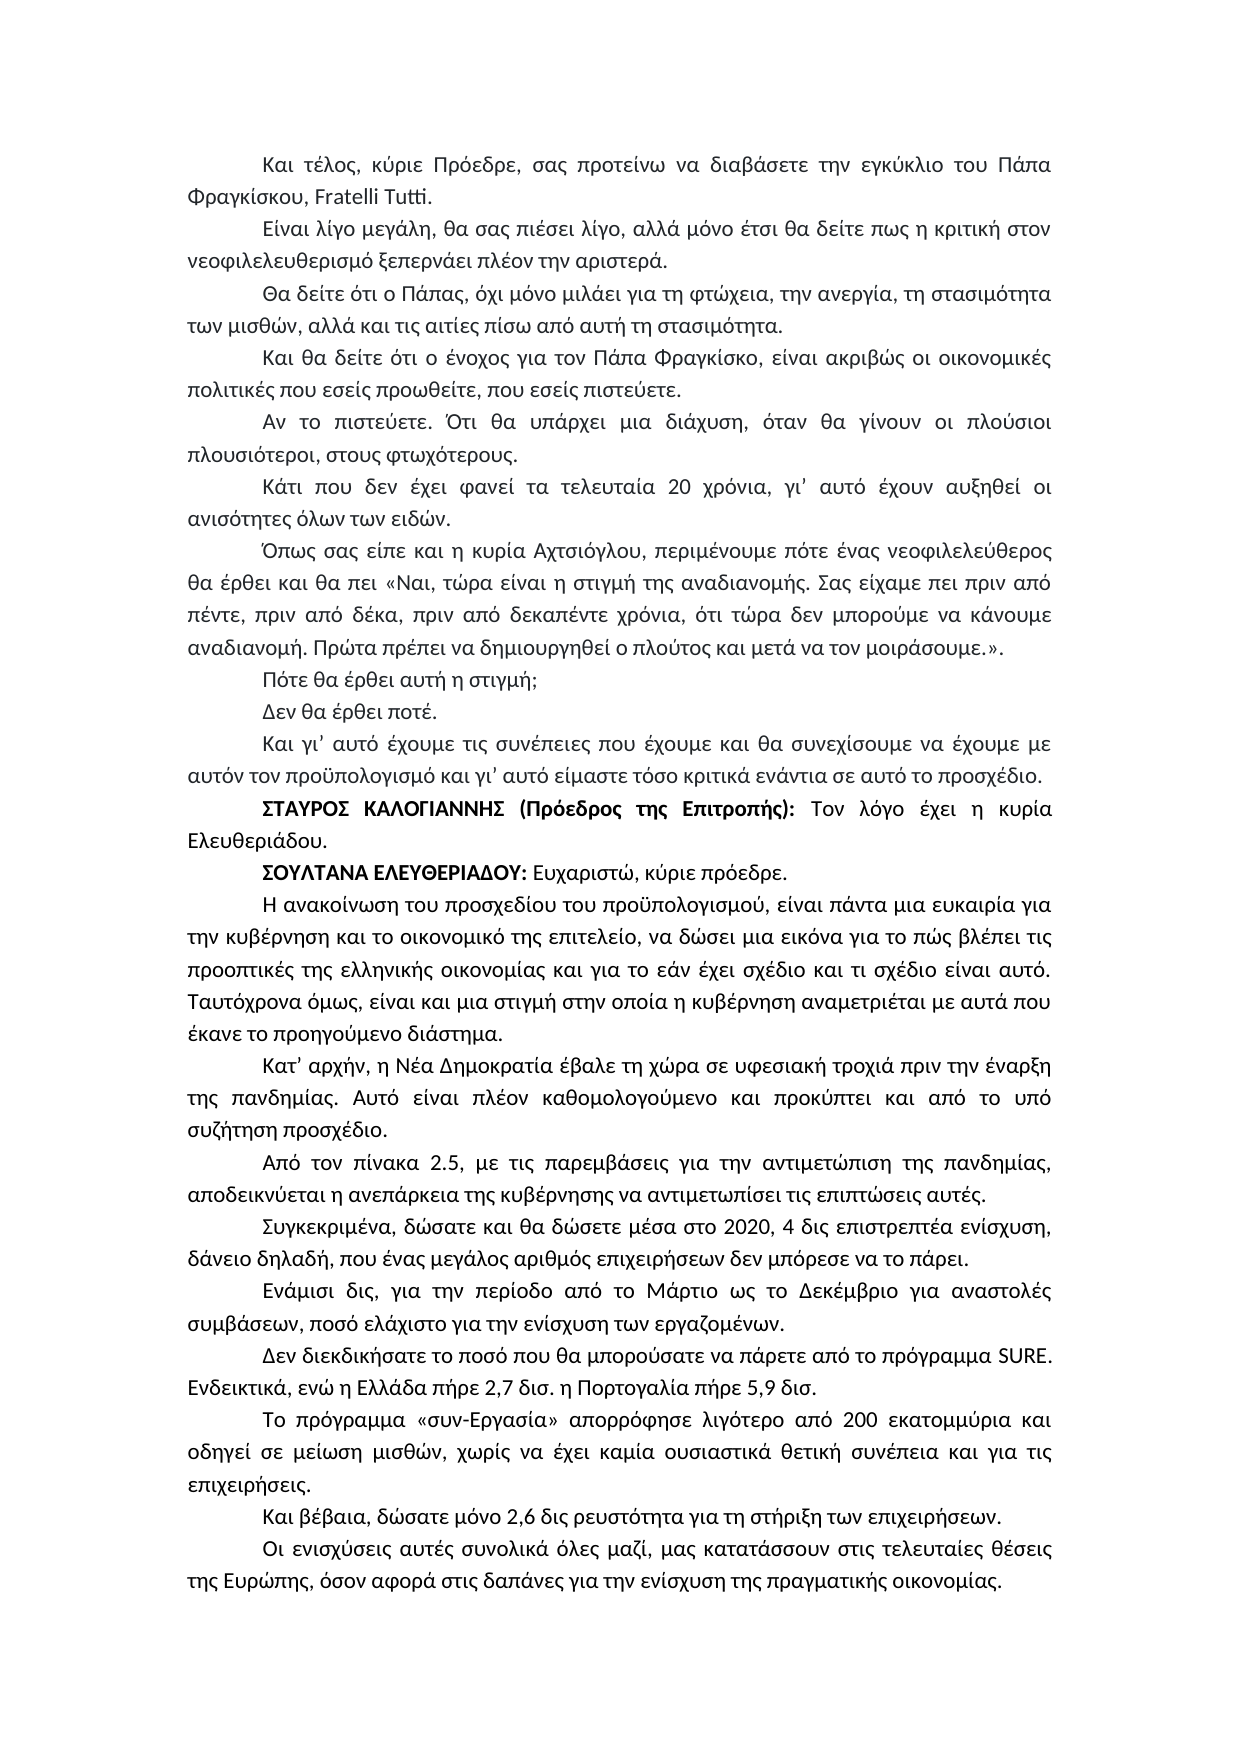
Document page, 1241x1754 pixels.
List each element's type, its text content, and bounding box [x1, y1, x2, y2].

text Η ανακοίνωση του προσχεδίου του προϋπολογισμού, είναι πάντα μια ευκαιρία για την κυβέρνηση και το οικονομικό της επιτελείο, να δώσει μια εικόνα για το πώς βλέπει τις προοπτικές της ελληνικής οικονομίας και για το εάν έχει σχέδιο και τι σχέδιο είναι αυτό. Ταυτόχρονα όμως, είναι και μια στιγμή στην οποία η κυβέρνηση αναμετριέται με αυτά που έκανε το προηγούμενο διάστημα. [187, 890, 1053, 1047]
text Συγκεκριμένα, δώσατε και θα δώσετε μέσα στο 2020, 4 δις επιστρεπτέα ενίσχυση, δάνειο δηλαδή, που ένας μεγάλος αριθμός επιχειρήσεων δεν μπόρεσε να το πάρει. [187, 1212, 1053, 1272]
text Είναι λίγο μεγάλη, θα σας πιέσει λίγο, αλλά μόνο έτσι θα δείτε πως η κριτική στον νεοφιλελευθερισμό ξεπερνάει πλέον την αριστερά. [187, 214, 1053, 274]
text Αν το πιστεύετε. Ότι θα υπάρχει μια διάχυση, όταν θα γίνουν οι πλούσιοι πλουσιότεροι, στους φτωχότερους. [187, 407, 1053, 468]
text Δεν θα έρθει ποτέ. [187, 697, 1053, 725]
text Πότε θα έρθει αυτή η στιγμή; [187, 665, 1053, 693]
text Οι ενισχύσεις αυτές συνολικά όλες μαζί, μας κατατάσσουν στις τελευταίες θέσεις της Ευρώπης, όσον αφορά στις δαπάνες για την ενίσχυση της πραγματικής οικονομίας. [187, 1534, 1053, 1594]
text ΣΟΥΛΤΑΝΑ ΕΛΕΥΘΕΡΙΑΔΟΥ: Ευχαριστώ, κύριε πρόεδρε. [187, 858, 1053, 886]
text Όπως σας είπε και η κυρία Αχτσιόγλου, περιμένουμε πότε ένας νεοφιλελεύθερος θα έρθει και θα πει «Ναι, τώρα είναι η στιγμή της αναδιανομής. Σας είχαμε πει πριν από πέντε, πριν από δέκα, πριν από δεκαπέντε χρόνια, ότι τώρα δεν μπορούμε να κάνουμε αναδιανομή. Πρώτα πρέπει να δημιουργηθεί ο πλούτος και μετά να τον μοιράσουμε.». [187, 536, 1053, 661]
text Και θα δείτε ότι ο ένοχος για τον Πάπα Φραγκίσκο, είναι ακριβώς οι οικονομικές πολιτικές που εσείς προωθείτε, που εσείς πιστεύετε. [187, 343, 1053, 403]
text Θα δείτε ότι ο Πάπας, όχι μόνο μιλάει για τη φτώχεια, την ανεργία, τη στασιμότητα των μισθών, αλλά και τις αιτίες πίσω από αυτή τη στασιμότητα. [187, 279, 1053, 339]
text Κάτι που δεν έχει φανεί τα τελευταία 20 χρόνια, γι’ αυτό έχουν αυξηθεί οι ανισότητες όλων των ειδών. [187, 472, 1053, 532]
text Δεν διεκδικήσατε το ποσό που θα μπορούσατε να πάρετε από το πρόγραμμα SURE. Ενδεικτικά, ενώ η Ελλάδα πήρε 2,7 δισ. η Πορτογαλία πήρε 5,9 δισ. [187, 1341, 1053, 1401]
text Και τέλος, κύριε Πρόεδρε, σας προτείνω να διαβάσετε την εγκύκλιο του Πάπα Φραγκίσκου, Fratelli Tutti. [187, 150, 1053, 210]
text Ενάμισι δις, για την περίοδο από το Μάρτιο ως το Δεκέμβριο για αναστολές συμβάσεων, ποσό ελάχιστο για την ενίσχυση των εργαζομένων. [187, 1277, 1053, 1337]
text Κατ’ αρχήν, η Νέα Δημοκρατία έβαλε τη χώρα σε υφεσιακή τροχιά πριν την έναρξη της πανδημίας. Αυτό είναι πλέον καθομολογούμενο και προκύπτει και από το υπό συζήτηση προσχέδιο. [187, 1051, 1053, 1144]
text Και γι’ αυτό έχουμε τις συνέπειες που έχουμε και θα συνεχίσουμε να έχουμε με αυτόν τον προϋπολογισμό και γι’ αυτό είμαστε τόσο κριτικά ενάντια σε αυτό το προσχέδιο. [187, 729, 1053, 789]
text ΣΤΑΥΡΟΣ ΚΑΛΟΓΙΑΝΝΗΣ (Πρόεδρος της Επιτροπής): Τον λόγο έχει η κυρία Ελευθεριάδου. [187, 794, 1053, 854]
text Και βέβαια, δώσατε μόνο 2,6 δις ρευστότητα για τη στήριξη των επιχειρήσεων. [187, 1502, 1053, 1530]
text Το πρόγραμμα «συν-Εργασία» απορρόφησε λιγότερο από 200 εκατομμύρια και οδηγεί σε μείωση μισθών, χωρίς να έχει καμία ουσιαστικά θετική συνέπεια και για τις επιχειρήσεις. [187, 1405, 1053, 1498]
text Από τον πίνακα 2.5, με τις παρεμβάσεις για την αντιμετώπιση της πανδημίας, αποδεικνύεται η ανεπάρκεια της κυβέρνησης να αντιμετωπίσει τις επιπτώσεις αυτές. [187, 1148, 1053, 1208]
